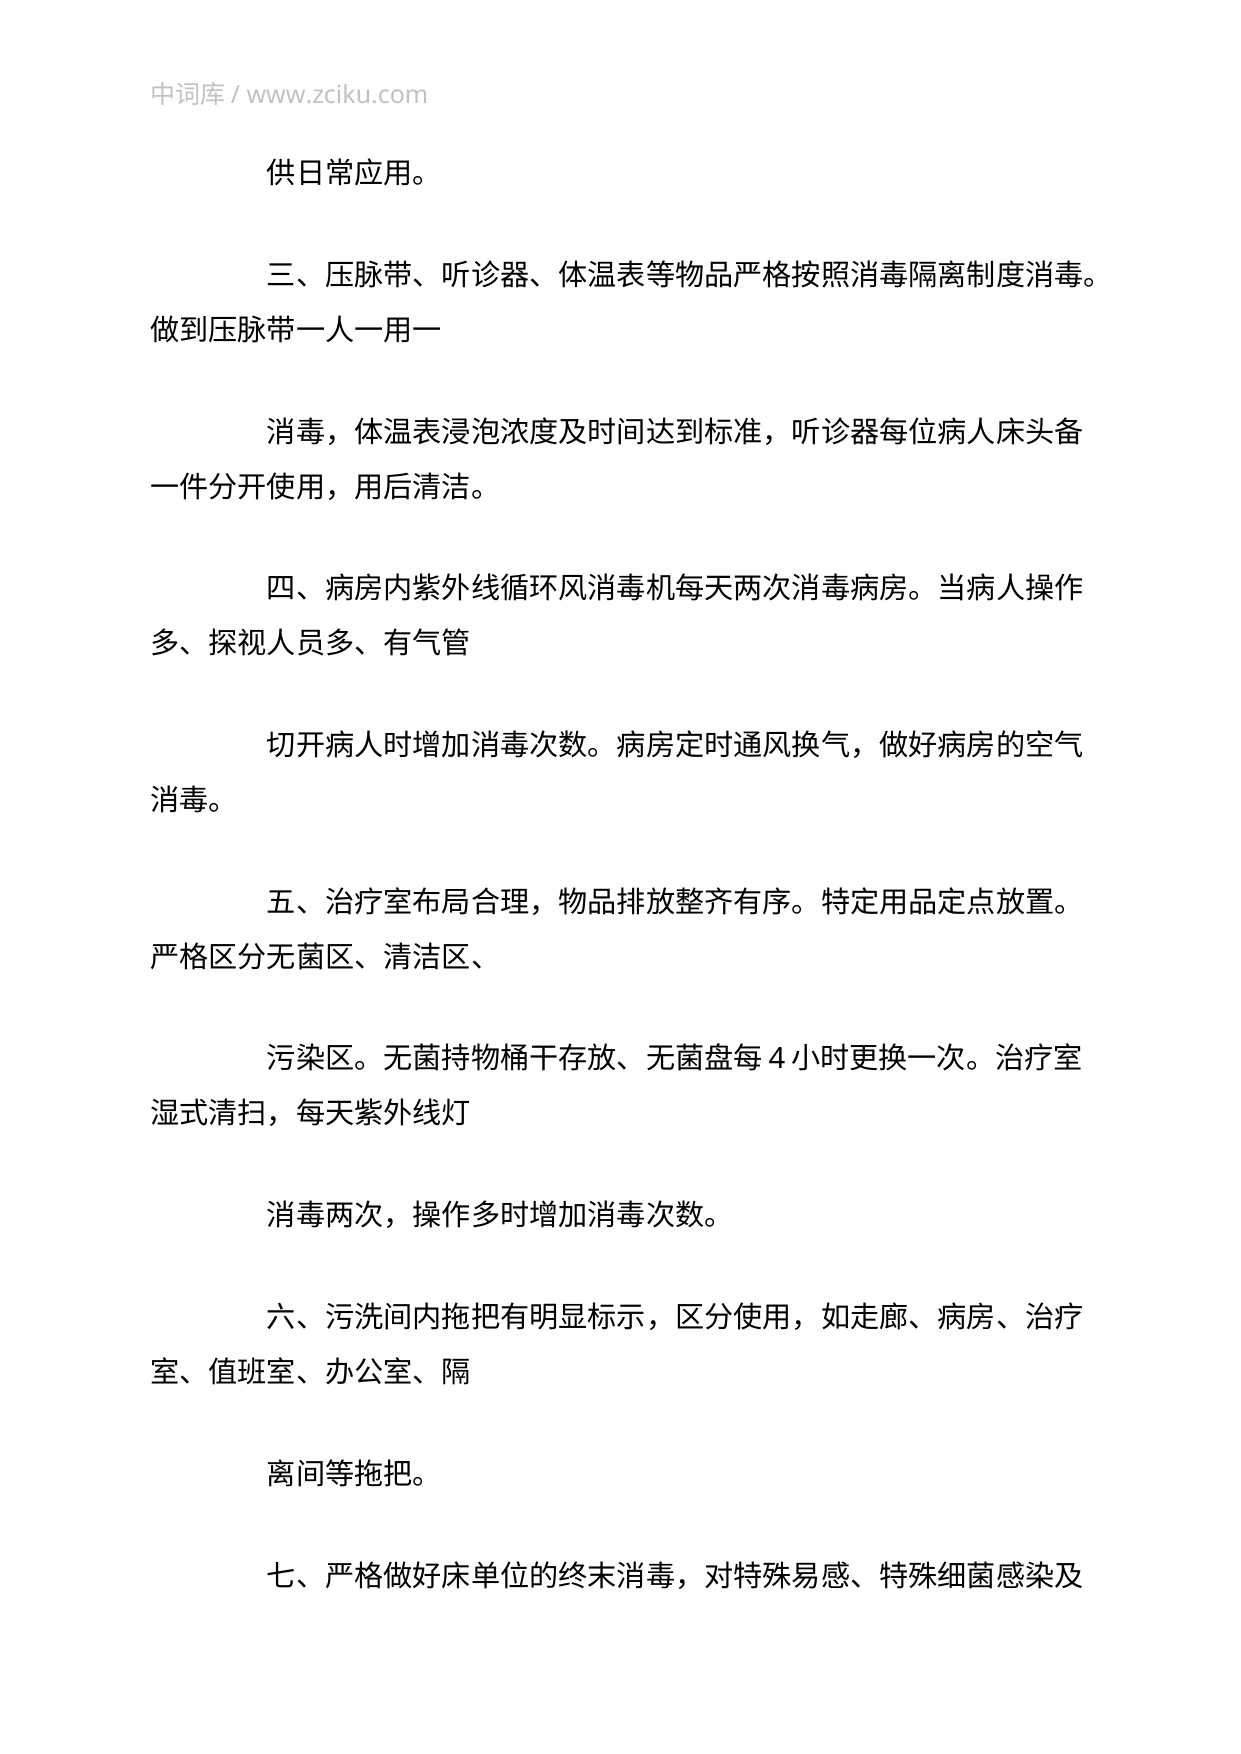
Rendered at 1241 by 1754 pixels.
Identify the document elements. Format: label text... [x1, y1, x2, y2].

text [150, 1552, 1090, 1594]
text 三、压脉带、听诊器、体温表等物品严格按照消毒隔离制度消毒。做到压脉带一人一用一 [150, 252, 1090, 349]
text 供日常应用。 [150, 150, 1090, 192]
text 消毒两次，操作多时增加消毒次数。 [150, 1192, 1090, 1234]
text 六、污洗间内拖把有明显标示，区分使用，如走廊、病房、治疗室、值班室、办公室、隔 [150, 1294, 1090, 1391]
text 离间等拖把。 [150, 1450, 1090, 1493]
text 污染区。无菌持物桶干存放、无菌盘每4小时更换一次。治疗室湿式清扫，每天紫外线灯 [150, 1035, 1090, 1132]
text 五、治疗室布局合理，物品排放整齐有序。特定用品定点放置。严格区分无菌区、清洁区、 [150, 878, 1090, 976]
text 四、病房内紫外线循环风消毒机每天两次消毒病房。当病人操作多、探视人员多、有气管 [150, 565, 1090, 662]
text 消毒，体温表浸泡浓度及时间达到标准，听诊器每位病人床头备一件分开使用，用后清洁。 [150, 408, 1090, 506]
text 切开病人时增加消毒次数。病房定时通风换气，做好病房的空气消毒。 [150, 722, 1090, 819]
